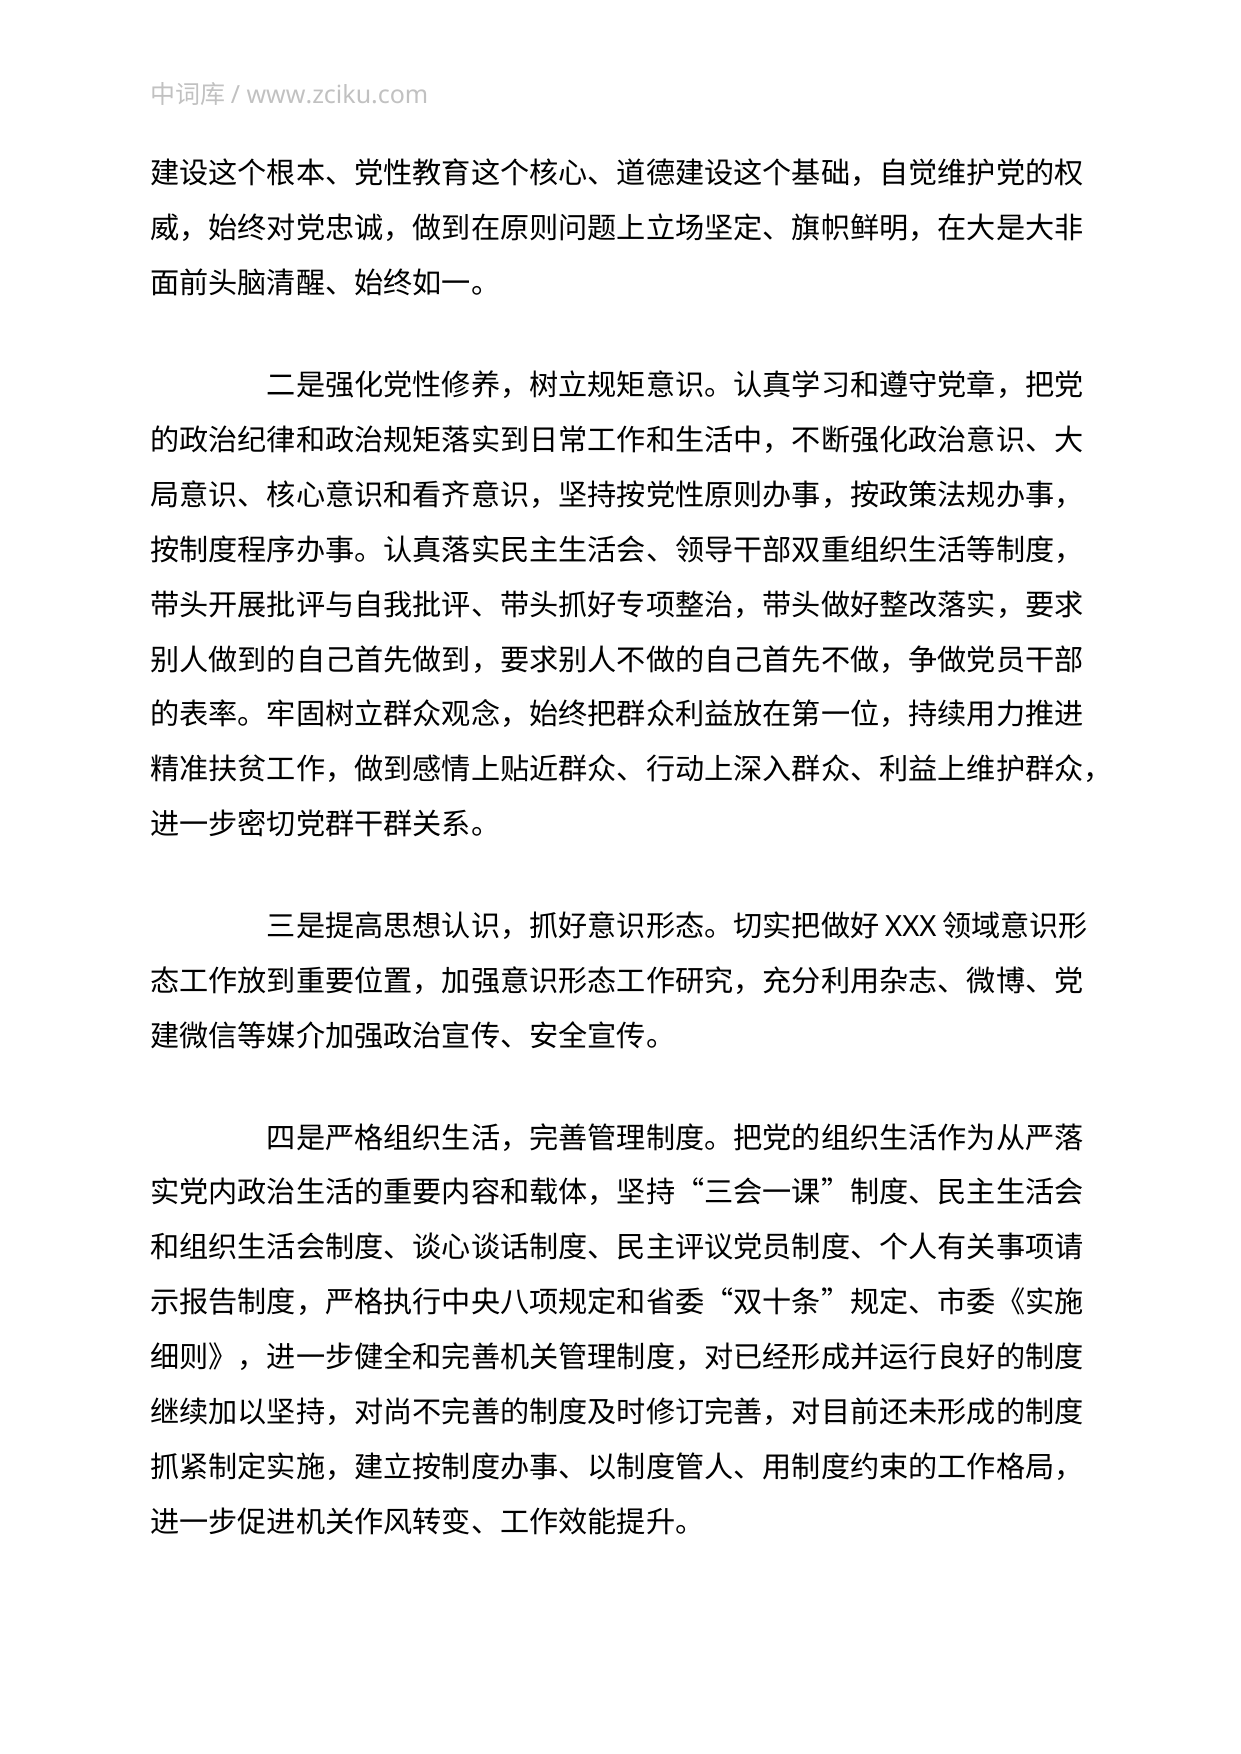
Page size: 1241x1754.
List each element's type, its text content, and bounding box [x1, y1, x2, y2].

text 二是强化党性修养，树立规矩意识。认真学习和遵守党章，把党的政治纪律和政治规矩落实到日常工作和生活中，不断强化政治意识、大局意识、核心意识和看齐意识，坚持按党性原则办事，按政策法规办事，按制度程序办事。认真落实民主生活会、领导干部双重组织生活等制度，带头开展批评与自我批评、带头抓好专项整治，带头做好整改落实，要求别人做到的自己首先做到，要求别人不做的自己首先不做，争做党员干部的表率。牢固树立群众观念，始终把群众利益放在第一位，持续用力推进精准扶贫工作，做到感情上贴近群众、行动上深入群众、利益上维护群众，进一步密切党群干群关系。 [150, 362, 1090, 843]
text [150, 150, 1090, 302]
text 三是提高思想认识，抓好意识形态。切实把做好XXX领域意识形态工作放到重要位置，加强意识形态工作研究，充分利用杂志、微博、党建微信等媒介加强政治宣传、安全宣传。 [150, 902, 1090, 1055]
text 四是严格组织生活，完善管理制度。把党的组织生活作为从严落实党内政治生活的重要内容和载体，坚持“三会一课”制度、民主生活会和组织生活会制度、谈心谈话制度、民主评议党员制度、个人有关事项请示报告制度，严格执行中央八项规定和省委“双十条”规定、市委《实施细则》，进一步健全和完善机关管理制度，对已经形成并运行良好的制度继续加以坚持，对尚不完善的制度及时修订完善，对目前还未形成的制度抓紧制定实施，建立按制度办事、以制度管人、用制度约束的工作格局，进一步促进机关作风转变、工作效能提升。 [150, 1114, 1090, 1541]
